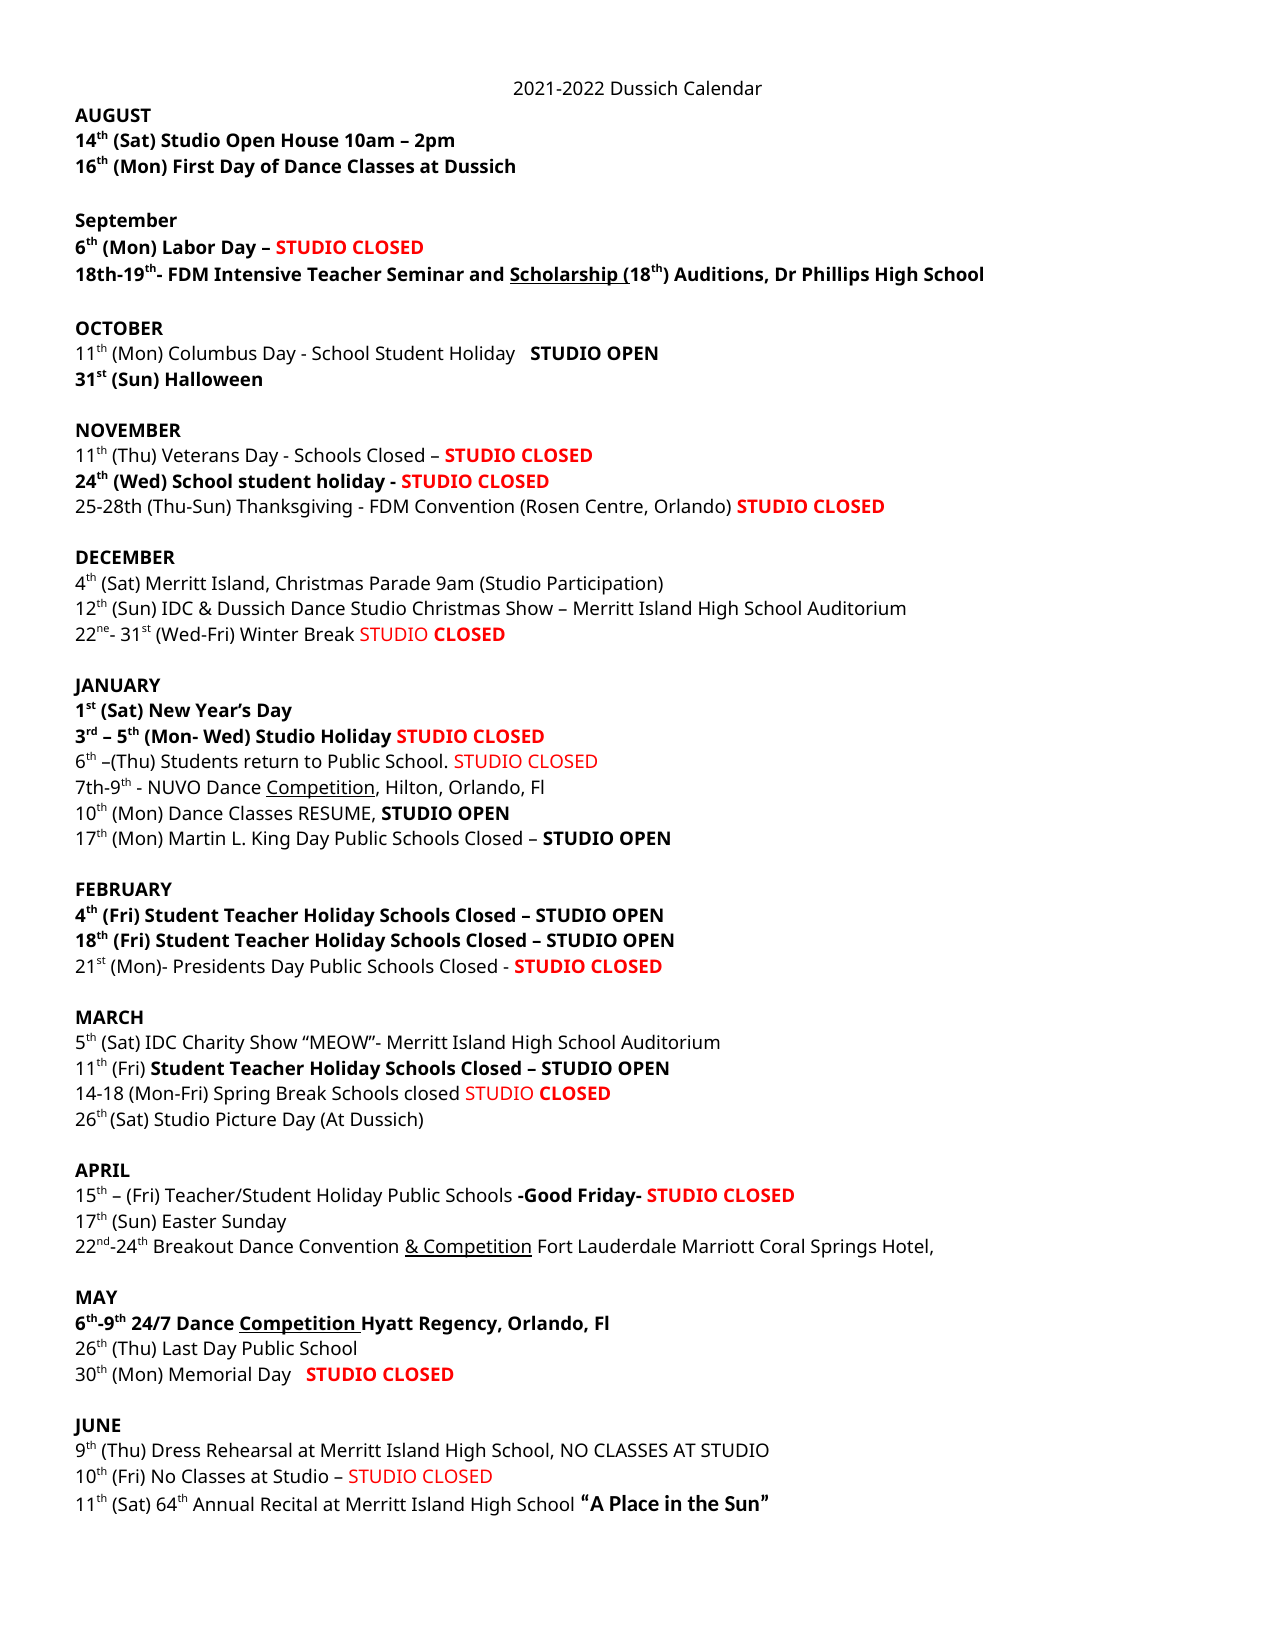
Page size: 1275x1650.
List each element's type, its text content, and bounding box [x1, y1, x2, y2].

text 14th (Sat) Studio Open House 10am – 2pm [75, 127, 1200, 153]
text 16th (Mon) First Day of Dance Classes at Dussich [75, 153, 1200, 178]
text 17th (Sun) Easter Sunday [75, 1208, 1200, 1234]
text 22ne- 31st (Wed-Fri) Winter Break STUDIO CLOSED [75, 621, 1200, 647]
text 6th-9th 24/7 Dance Competition Hyatt Regency, Orlando, Fl [75, 1310, 1200, 1336]
text 21st (Mon)- Presidents Day Public Schools Closed - STUDIO CLOSED [75, 953, 1200, 978]
text 25-28th (Thu-Sun) Thanksgiving - FDM Convention (Rosen Centre, Orlando) STUDIO CLOSED [75, 493, 1200, 519]
text OCTOBER [75, 315, 1200, 340]
text 10th (Mon) Dance Classes RESUME, STUDIO OPEN [75, 800, 1200, 825]
text 2021-2022 Dussich Calendar [75, 75, 1200, 101]
text NOVEMBER [75, 417, 1200, 442]
text JANUARY [75, 672, 1200, 698]
text 18th-19th- FDM Intensive Teacher Seminar and Scholarship (18th) Auditions, Dr Phillips High School [75, 261, 1200, 286]
text FEBRUARY [75, 876, 1200, 902]
text 3rd – 5th (Mon- Wed) Studio Holiday STUDIO CLOSED [75, 723, 1200, 749]
text 11th (Sat) 64th Annual Recital at Merritt Island High School “A Place in the Sun” [75, 1489, 1200, 1517]
text 1st (Sat) New Year’s Day [75, 698, 1200, 723]
text 30th (Mon) Memorial Day STUDIO CLOSED [75, 1361, 1200, 1387]
text 24th (Wed) School student holiday - STUDIO CLOSED [75, 468, 1200, 493]
text AUGUST [75, 102, 1200, 127]
text 15th – (Fri) Teacher/Student Holiday Public Schools -Good Friday- STUDIO CLOSED [75, 1183, 1200, 1208]
text MARCH [75, 1004, 1200, 1029]
text 14-18 (Mon-Fri) Spring Break Schools closed STUDIO CLOSED [75, 1081, 1200, 1106]
text JUNE [75, 1412, 1200, 1438]
text 26th (Sat) Studio Picture Day (At Dussich) [75, 1106, 1200, 1132]
text 11th (Mon) Columbus Day - School Student Holiday STUDIO OPEN [75, 340, 1200, 366]
text 31st (Sun) Halloween [75, 366, 1200, 391]
text 22nd-24th Breakout Dance Convention & Competition Fort Lauderdale Marriott Coral Springs Hotel, [75, 1234, 1200, 1259]
text MAY [75, 1285, 1200, 1310]
text 4th (Sat) Merritt Island, Christmas Parade 9am (Studio Participation) [75, 570, 1200, 596]
text 12th (Sun) IDC & Dussich Dance Studio Christmas Show – Merritt Island High School Auditorium [75, 596, 1200, 621]
text 11th (Fri) Student Teacher Holiday Schools Closed – STUDIO OPEN [75, 1055, 1200, 1081]
text September [75, 207, 1200, 232]
text 18th (Fri) Student Teacher Holiday Schools Closed – STUDIO OPEN [75, 927, 1200, 953]
text 5th (Sat) IDC Charity Show “MEOW”- Merritt Island High School Auditorium [75, 1029, 1200, 1055]
text APRIL [75, 1157, 1200, 1183]
text 6th (Mon) Labor Day – STUDIO CLOSED [75, 234, 1200, 259]
text 9th (Thu) Dress Rehearsal at Merritt Island High School, NO CLASSES AT STUDIO [75, 1438, 1200, 1463]
text 4th (Fri) Student Teacher Holiday Schools Closed – STUDIO OPEN [75, 902, 1200, 927]
text 26th (Thu) Last Day Public School [75, 1336, 1200, 1361]
text 17th (Mon) Martin L. King Day Public Schools Closed – STUDIO OPEN [75, 825, 1200, 851]
text DECEMBER [75, 544, 1200, 570]
text 7th-9th - NUVO Dance Competition, Hilton, Orlando, Fl [75, 774, 1200, 800]
text 6th –(Thu) Students return to Public School. STUDIO CLOSED [75, 749, 1200, 774]
text 10th (Fri) No Classes at Studio – STUDIO CLOSED [75, 1463, 1200, 1489]
text 11th (Thu) Veterans Day - Schools Closed – STUDIO CLOSED [75, 442, 1200, 468]
